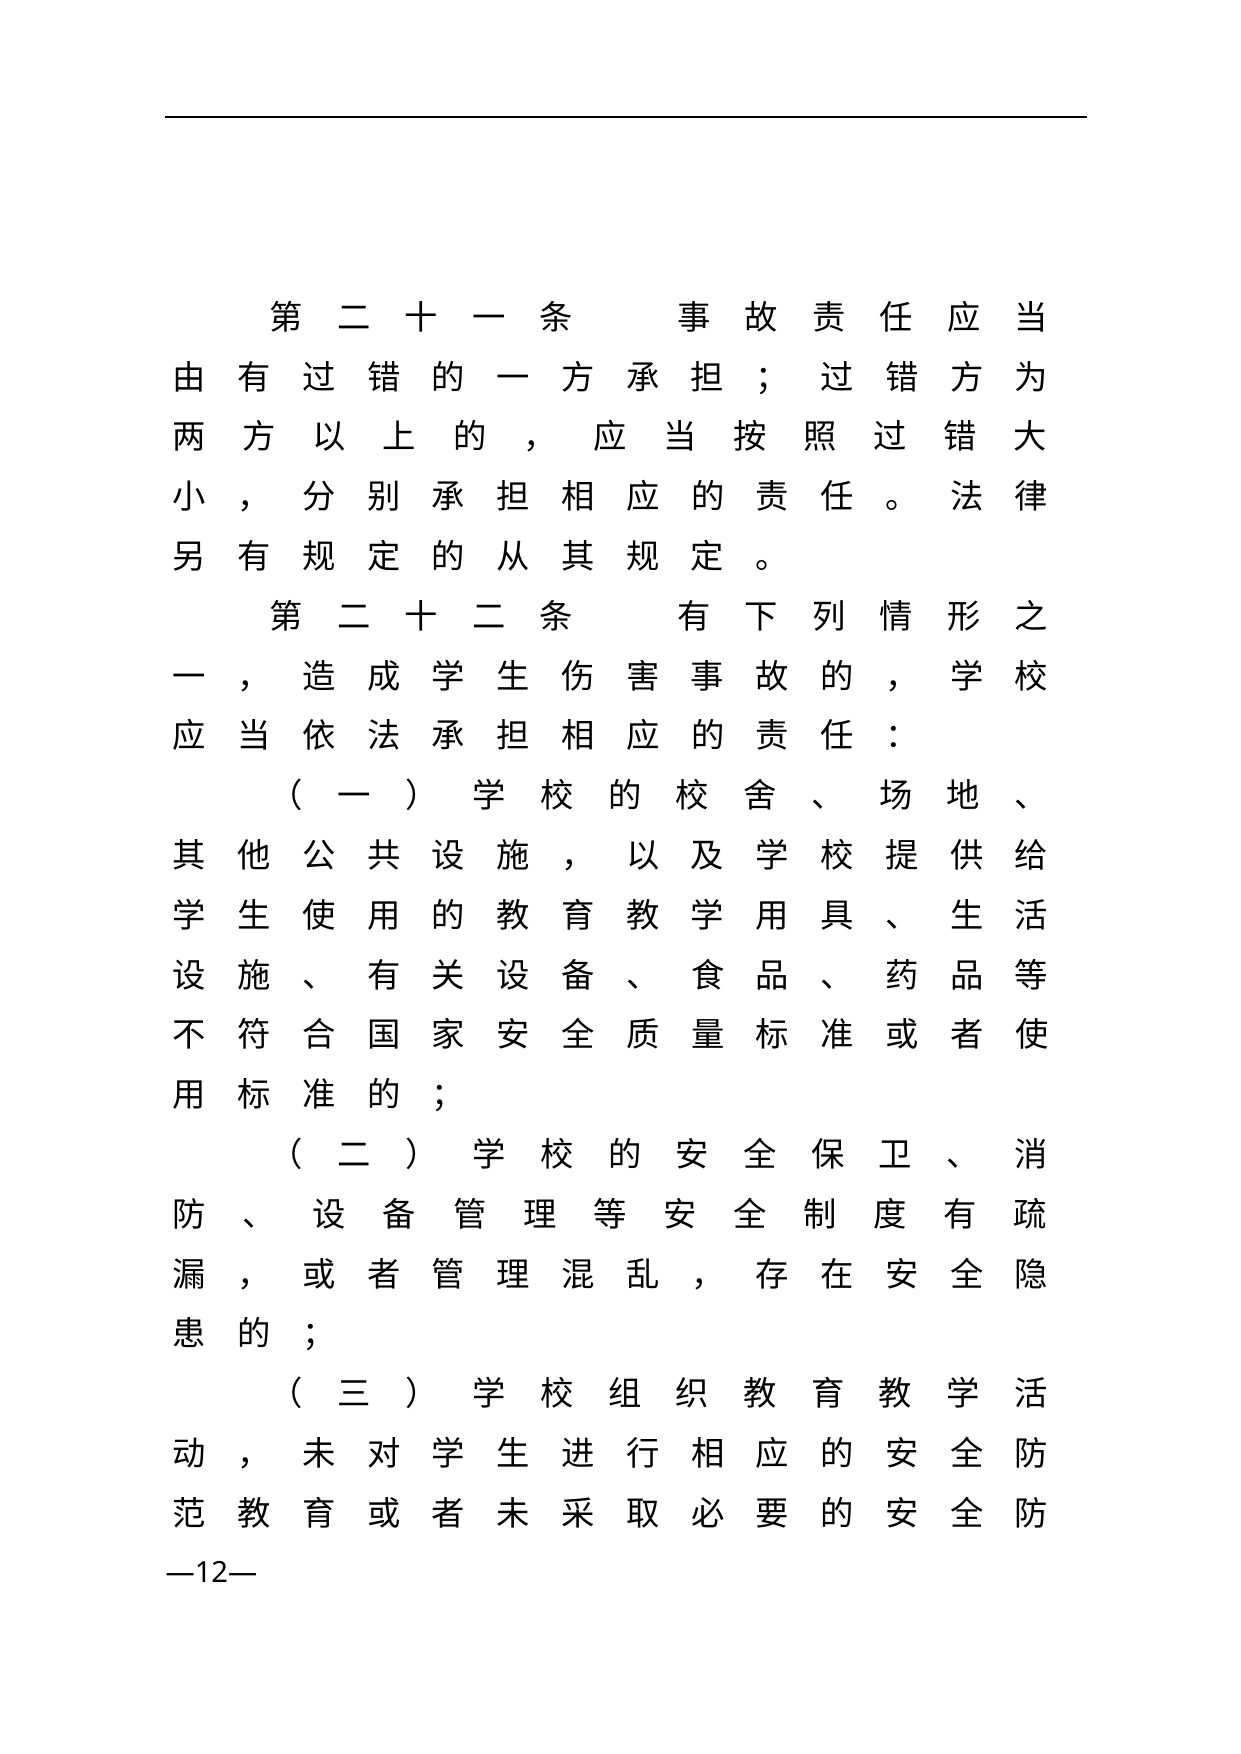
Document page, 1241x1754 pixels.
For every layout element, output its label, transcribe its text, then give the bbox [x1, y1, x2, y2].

text 第二十二条 有下列情形之一，造成学生伤害事故的，学校应当依法承担相应的责任： [172, 584, 1079, 763]
text （二）学校的安全保卫、消防、设备管理等安全制度有疏漏，或者管理混乱，存在安全隐患的； [172, 1122, 1079, 1361]
text （一）学校的校舍、场地、其他公共设施，以及学校提供给学生使用的教育教学用具、生活设施、有关设备、食品、药品等不符合国家安全质量标准或者使用标准的； [172, 763, 1079, 1122]
text 第二十一条 事故责任应当由有过错的一方承担；过错方为两方以上的，应当按照过错大小，分别承担相应的责任。法律另有规定的从其规定。 [172, 285, 1079, 584]
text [172, 1361, 1079, 1541]
